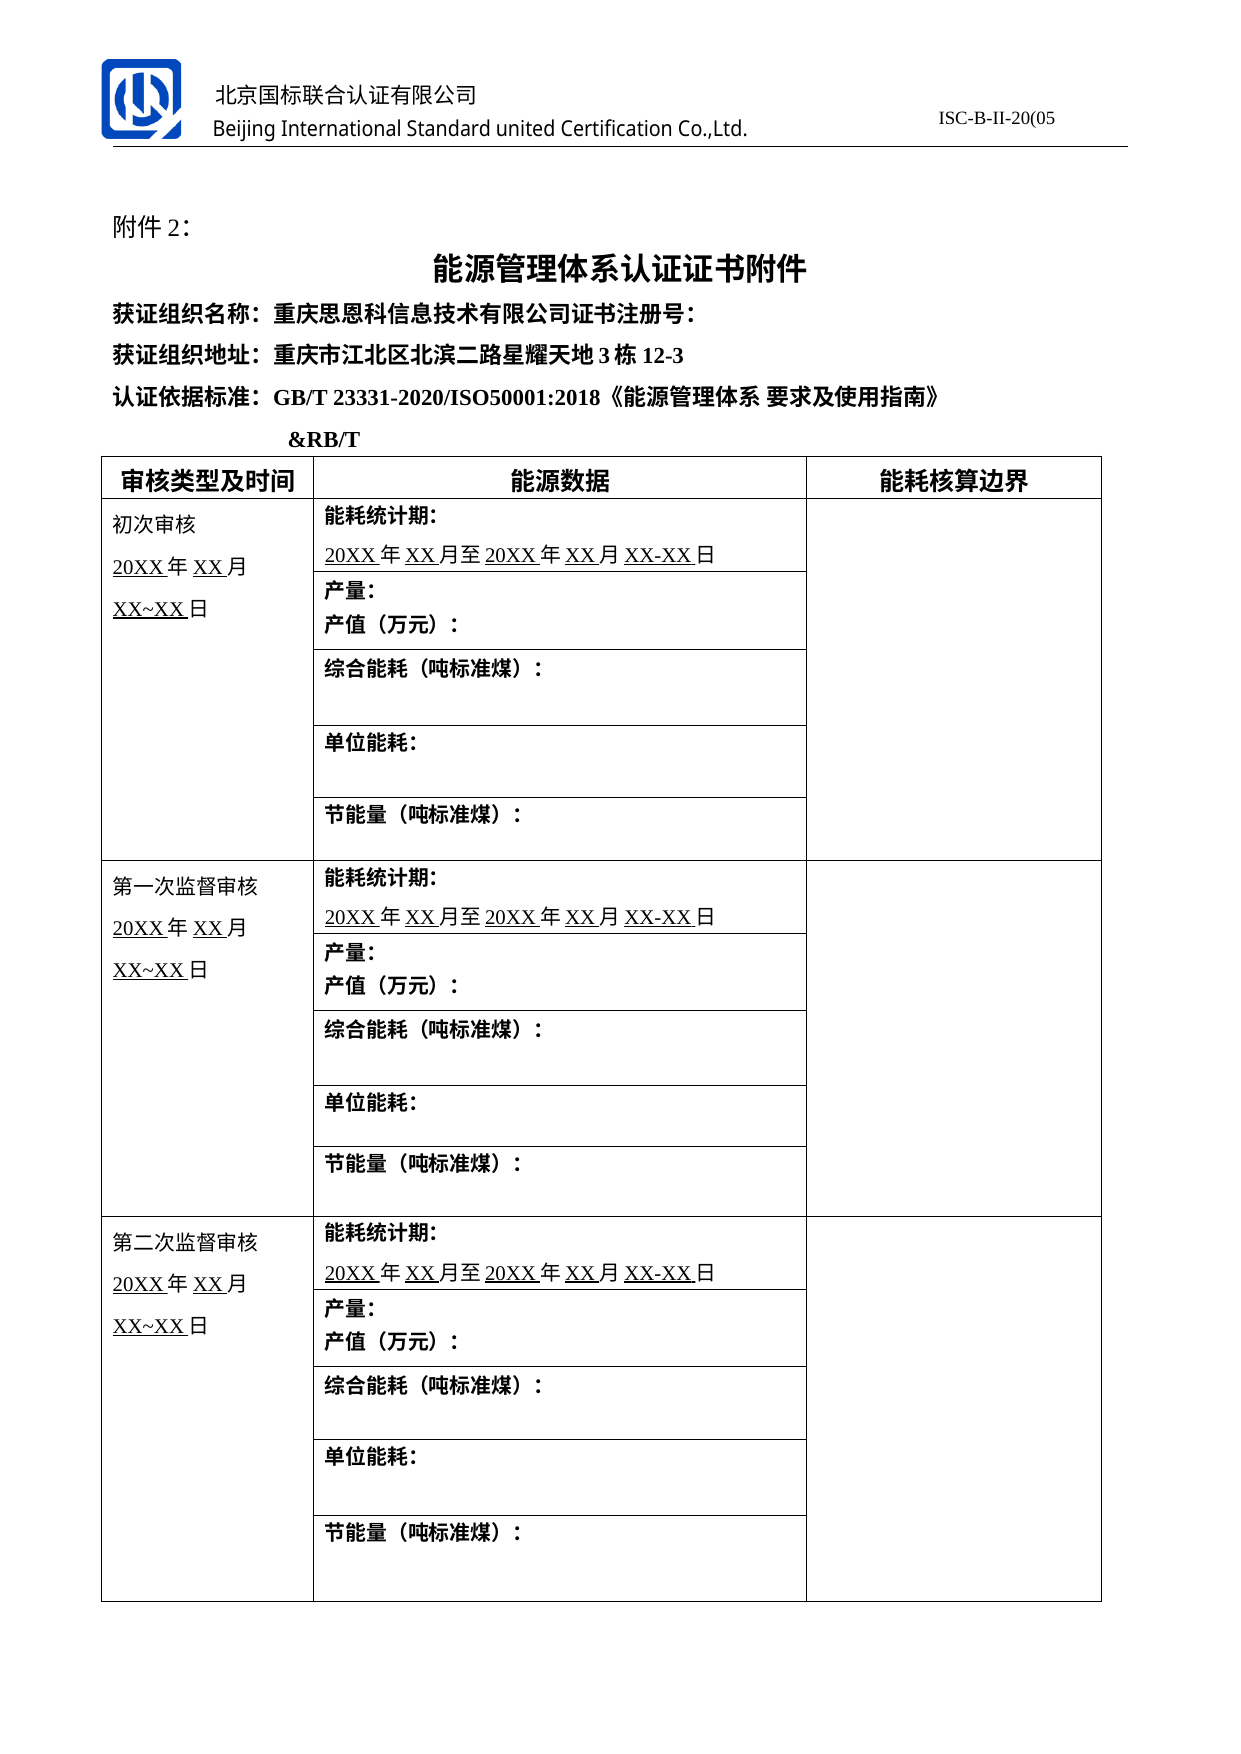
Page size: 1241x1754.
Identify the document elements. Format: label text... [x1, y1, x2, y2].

table_cell 节能量（吨标准煤）： [314, 1516, 806, 1601]
text 获证组织名称：重庆思恩科信息技术有限公司证书注册号： [112, 289, 1128, 331]
table_cell [807, 861, 1101, 1216]
table_cell 综合能耗（吨标准煤）： [314, 1011, 806, 1085]
table_cell 单位能耗： [314, 726, 806, 797]
text 能源管理体系认证证书附件 [112, 244, 1128, 289]
table_cell 产量： 产值（万元）： [314, 1290, 806, 1366]
table_cell 产量： 产值（万元）： [314, 934, 806, 1010]
picture [101, 59, 182, 139]
table_cell 单位能耗： [314, 1440, 806, 1515]
text 附件2： [112, 207, 1128, 244]
table_cell 节能量（吨标准煤）： [314, 798, 806, 860]
table_cell 第一次监督审核 20XX年XX月 XX~XX日 [102, 861, 313, 1216]
table_cell 综合能耗（吨标准煤）： [314, 650, 806, 725]
text &RB/T [112, 414, 1128, 456]
table_cell [807, 499, 1101, 860]
table_cell [807, 1217, 1101, 1601]
table_header 能源数据 [314, 457, 806, 498]
table_cell 综合能耗（吨标准煤）： [314, 1367, 806, 1439]
table_header 审核类型及时间 [102, 457, 313, 498]
table_cell 初次审核 20XX年XX月 XX~XX日 [102, 499, 313, 860]
table_header 能耗核算边界 [807, 457, 1101, 498]
table_cell 第二次监督审核 20XX年XX月 XX~XX日 [102, 1217, 313, 1601]
table_cell 节能量（吨标准煤）： [314, 1147, 806, 1216]
table_cell 产量： 产值（万元）： [314, 572, 806, 648]
text 获证组织地址：重庆市江北区北滨二路星耀天地3栋12-3 [112, 331, 1128, 372]
table_cell 单位能耗： [314, 1086, 806, 1146]
table_cell 能耗统计期： 20XX年XX月至20XX年XX月XX-XX日 [314, 1217, 806, 1288]
text 认证依据标准：GB/T 23331-2020/ISO50001:2018《能源管理体系 要求及使用指南》 [112, 372, 1128, 414]
table_cell 能耗统计期： 20XX年XX月至20XX年XX月XX-XX日 [314, 861, 806, 933]
table_cell 能耗统计期： 20XX年XX月至20XX年XX月XX-XX日 [314, 499, 806, 571]
